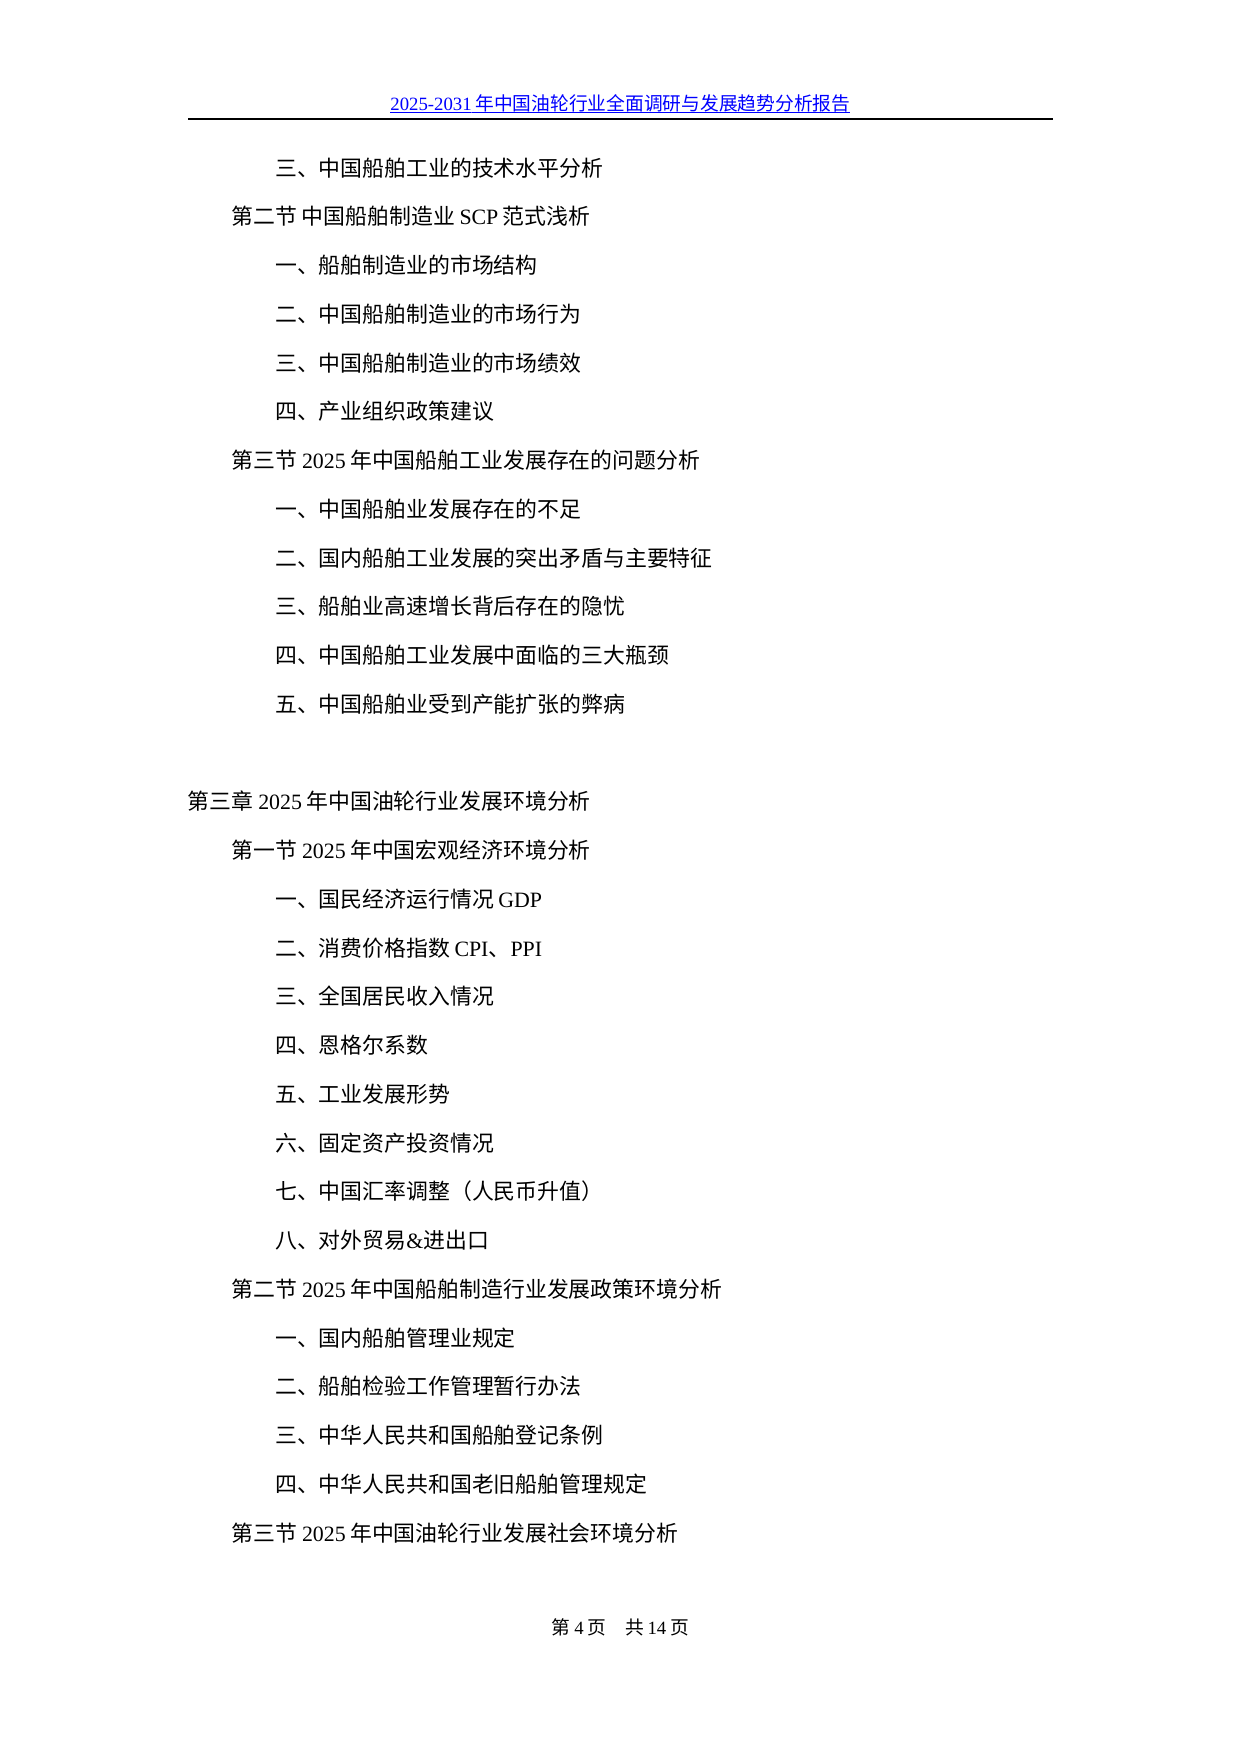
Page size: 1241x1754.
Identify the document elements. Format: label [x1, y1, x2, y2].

text [187, 150, 1053, 1548]
